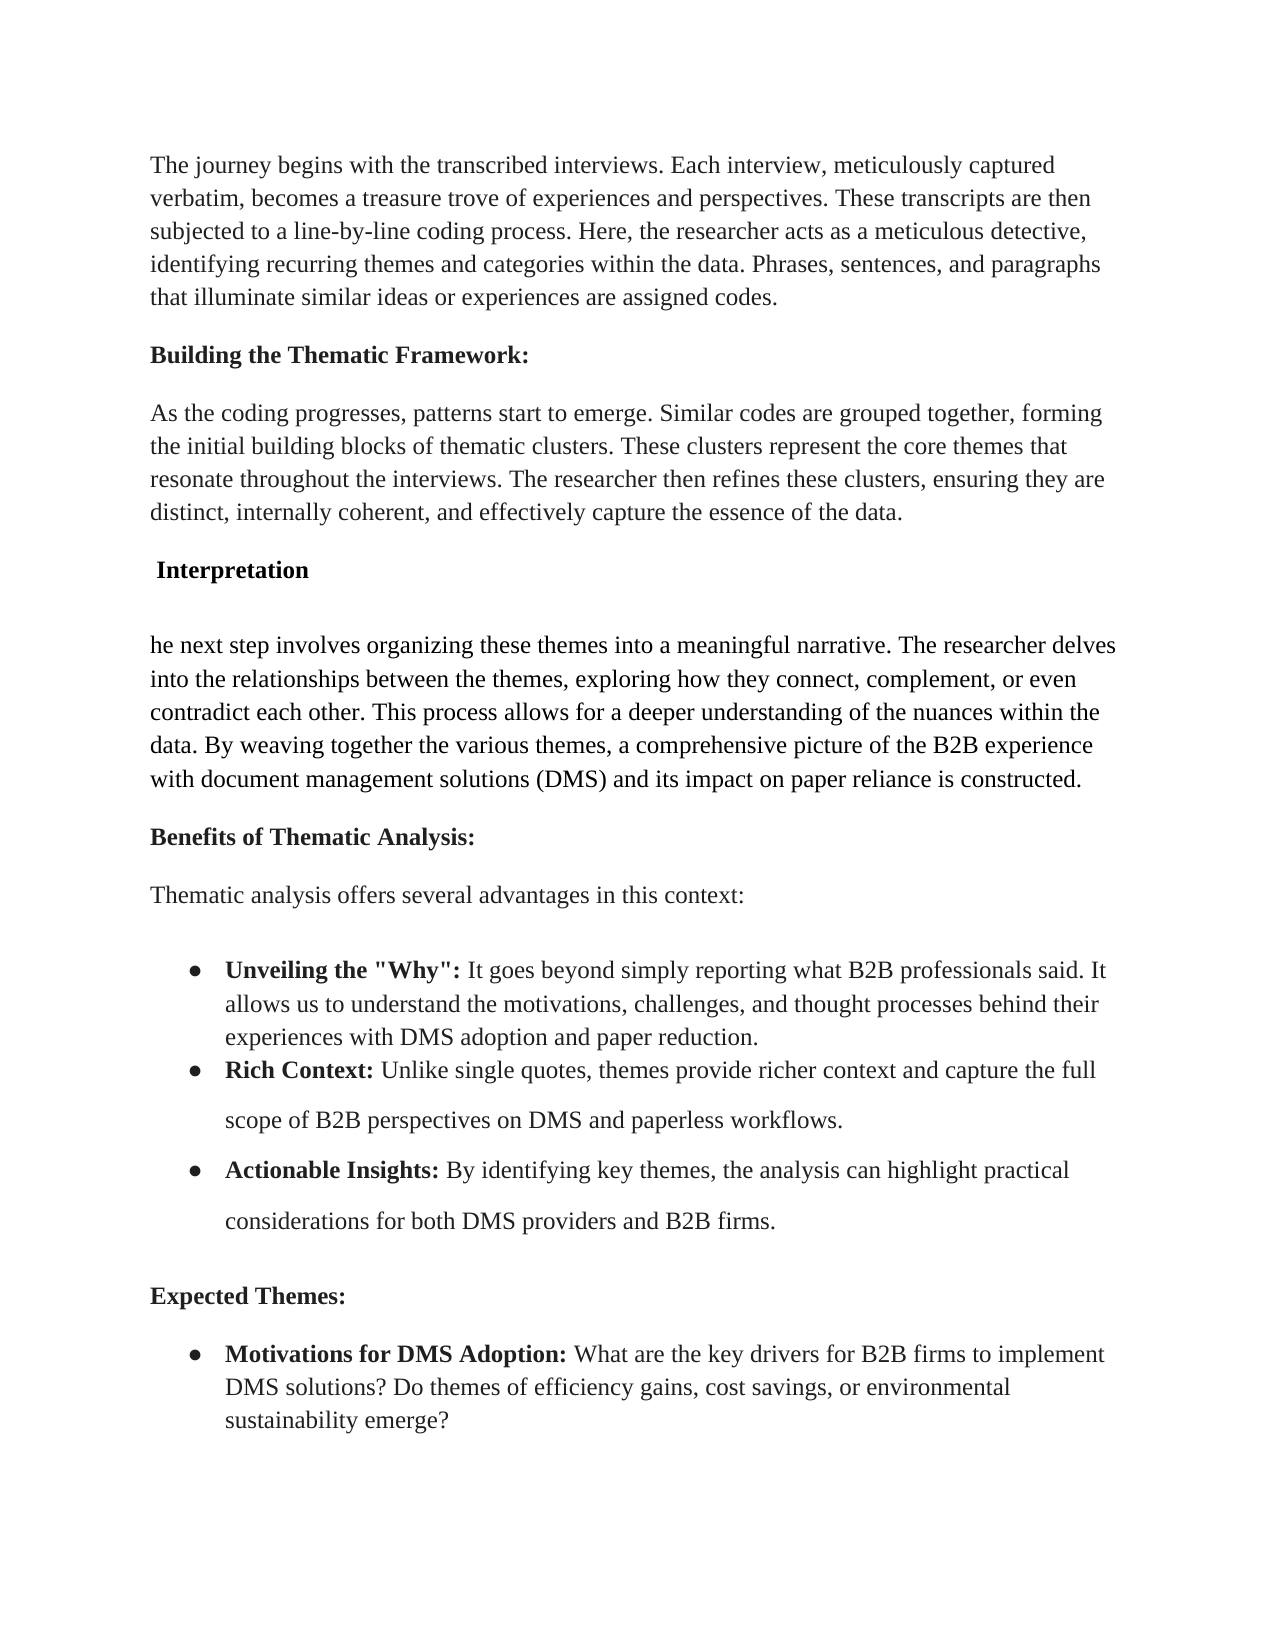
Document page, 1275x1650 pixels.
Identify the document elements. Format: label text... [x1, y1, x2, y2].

list Rich Context: Unlike single quotes, themes provide richer context and capture the full scope of B2B perspectives on DMS and paperless workflows. [187, 1055, 1125, 1134]
text Interpretation [150, 555, 1125, 584]
text Building the Thematic Framework: [150, 340, 1125, 369]
list Unveiling the "Why": It goes beyond simply reporting what B2B professionals said. It allows us to understand the motivations, challenges, and thought processes behind their experiences with DMS adoption and paper reduction. [187, 956, 1125, 1050]
text Expected Themes: [150, 1281, 1125, 1310]
text Thematic analysis offers several advantages in this context: [150, 880, 1125, 909]
text The journey begins with the transcribed interviews. Each interview, meticulously captured verbatim, becomes a treasure trove of experiences and perspectives. These transcripts are then subjected to a line-by-line coding process. Here, the researcher acts as a meticulous detective, identifying recurring themes and categories within the data. Phrases, sentences, and paragraphs that illuminate similar ideas or experiences are assigned codes. [150, 150, 1125, 311]
text he next step involves organizing these themes into a meaningful narrative. The researcher delves into the relationships between the themes, exploring how they connect, complement, or even contradict each other. This process allows for a deeper understanding of the nuances within the data. By weaving together the various themes, a comprehensive picture of the B2B experience with document management solutions (DMS) and its impact on paper reliance is constructed. [150, 631, 1125, 793]
text As the coding progresses, patterns start to emerge. Similar codes are grouped together, forming the initial building blocks of thematic clusters. These clusters represent the core themes that resonate throughout the interviews. The researcher then refines these clusters, ensuring they are distinct, internally coherent, and effectively capture the essence of the data. [150, 398, 1125, 526]
text Benefits of Thematic Analysis: [150, 822, 1125, 851]
list Motivations for DMS Adoption: What are the key drivers for B2B firms to implement DMS solutions? Do themes of efficiency gains, cost savings, or environmental sustainability emerge? [187, 1339, 1125, 1434]
list Actionable Insights: By identifying key themes, the analysis can highlight practical considerations for both DMS providers and B2B firms. [187, 1155, 1125, 1234]
